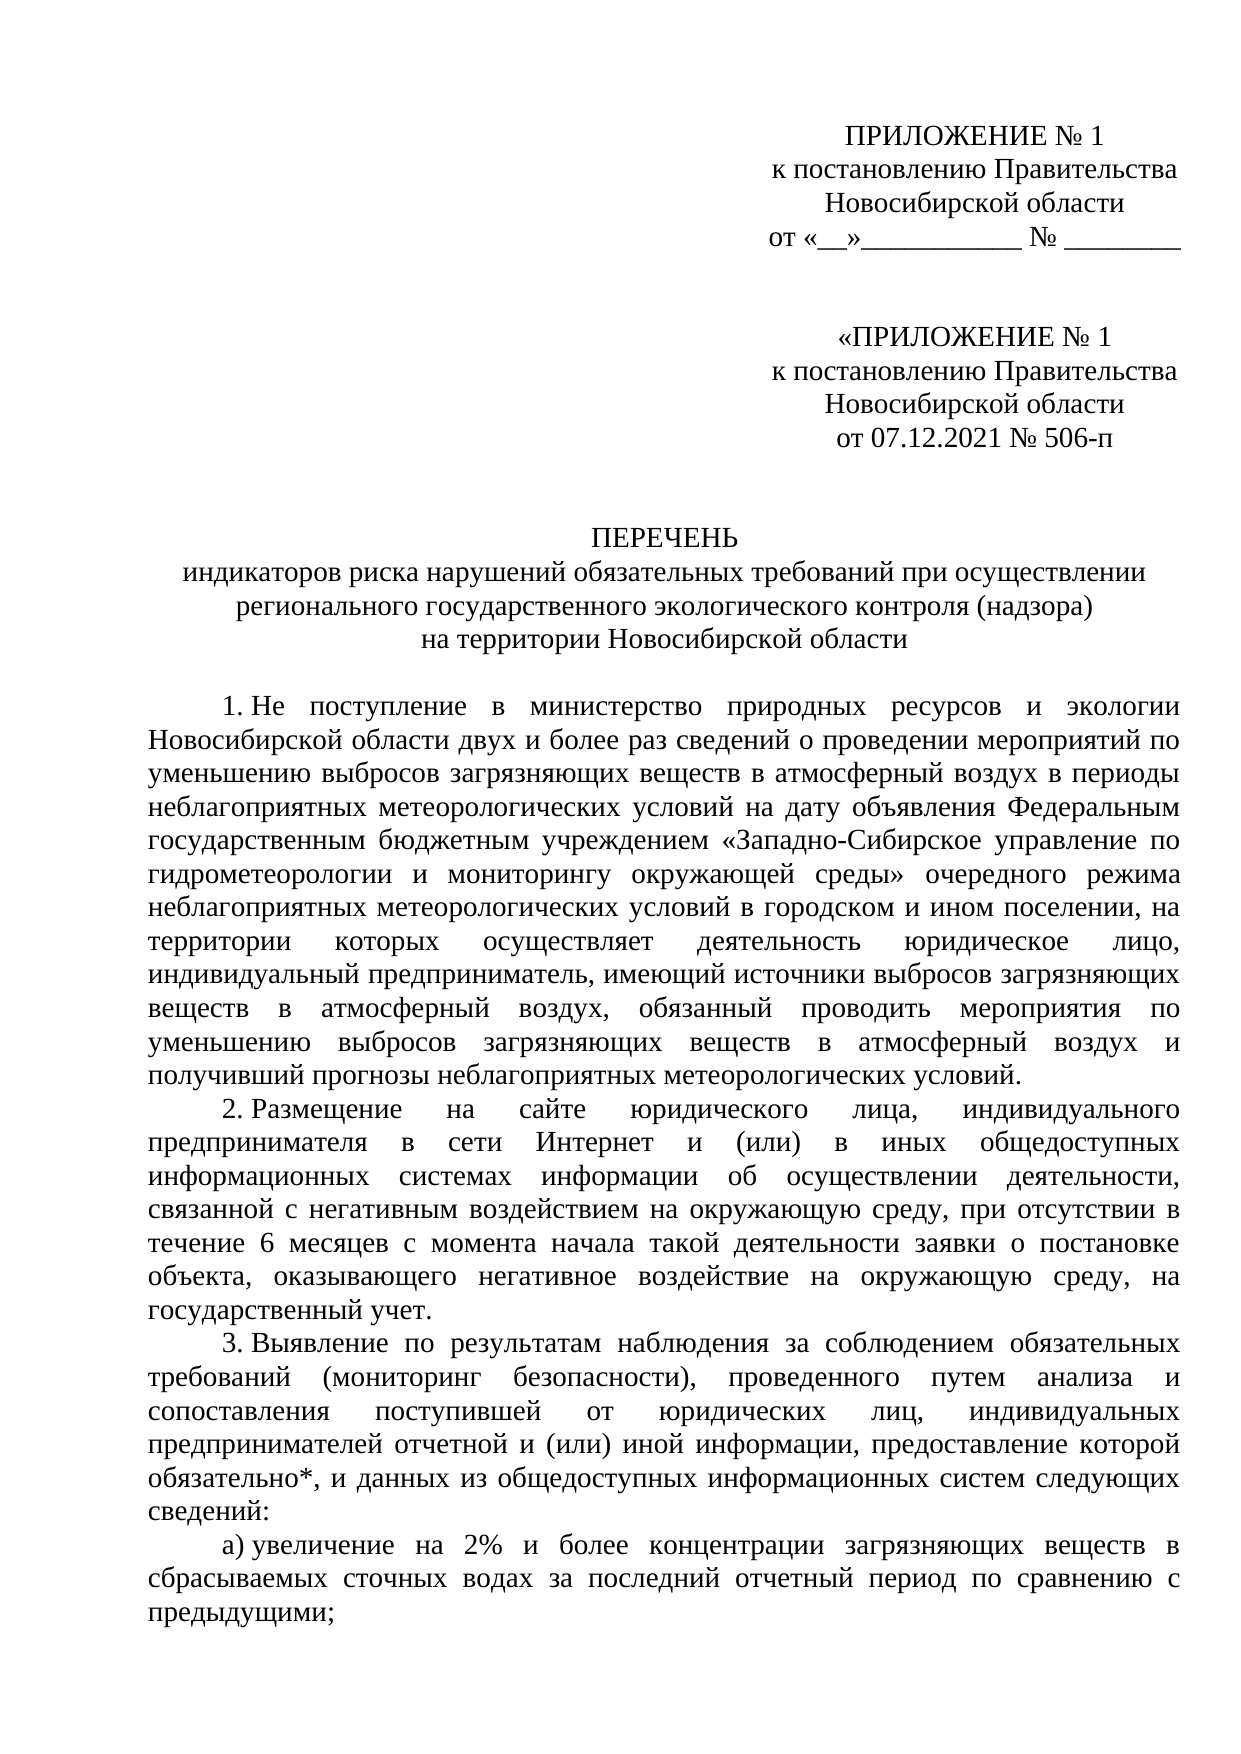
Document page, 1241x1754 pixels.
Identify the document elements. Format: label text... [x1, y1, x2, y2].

text от 07.12.2021 № 506-п [768, 420, 1181, 453]
title индикаторов риска нарушений обязательных требований при осуществлении регионального государственного экологического контроля (надзора) [148, 554, 1181, 621]
text «ПРИЛОЖЕНИЕ № 1 [768, 319, 1181, 353]
title на территории Новосибирской области [148, 621, 1181, 655]
title ПЕРЕЧЕНЬ [148, 521, 1181, 554]
text к постановлению Правительства Новосибирской области [768, 152, 1181, 219]
text 3. Выявление по результатам наблюдения за соблюдением обязательных требований (мониторинг безопасности), проведенного путем анализа и сопоставления поступившей от юридических лиц, индивидуальных предпринимателей отчетной и (или) иной информации, предоставление которой обязательно*, и данных из общедоступных информационных систем следующих сведений: [148, 1326, 1181, 1527]
text от «__»___________ № ________ [768, 219, 1181, 252]
text к постановлению Правительства Новосибирской области [768, 353, 1181, 420]
text а) увеличение на 2% и более концентрации загрязняющих веществ в сбрасываемых сточных водах за последний отчетный период по сравнению с предыдущими; [148, 1527, 1181, 1627]
text 2. Размещение на сайте юридического лица, индивидуального предпринимателя в сети Интернет и (или) в иных общедоступных информационных системах информации об осуществлении деятельности, связанной с негативным воздействием на окружающую среду, при отсутствии в течение 6 месяцев с момента начала такой деятельности заявки о постановке объекта, оказывающего негативное воздействие на окружающую среду, на государственный учет. [148, 1091, 1181, 1326]
text ПРИЛОЖЕНИЕ № 1 [768, 118, 1181, 152]
text 1. Не поступление в министерство природных ресурсов и экологии Новосибирской области двух и более раз сведений о проведении мероприятий по уменьшению выбросов загрязняющих веществ в атмосферный воздух в периоды неблагоприятных метеорологических условий на дату объявления Федеральным государственным бюджетным учреждением «Западно-Сибирское управление по гидрометеорологии и мониторингу окружающей среды» очередного режима неблагоприятных метеорологических условий в городском и ином поселении, на территории которых осуществляет деятельность юридическое лицо, индивидуальный предприниматель, имеющий источники выбросов загрязняющих веществ в атмосферный воздух, обязанный проводить мероприятия по уменьшению выбросов загрязняющих веществ в атмосферный воздух и получивший прогнозы неблагоприятных метеорологических условий. [148, 688, 1181, 1091]
